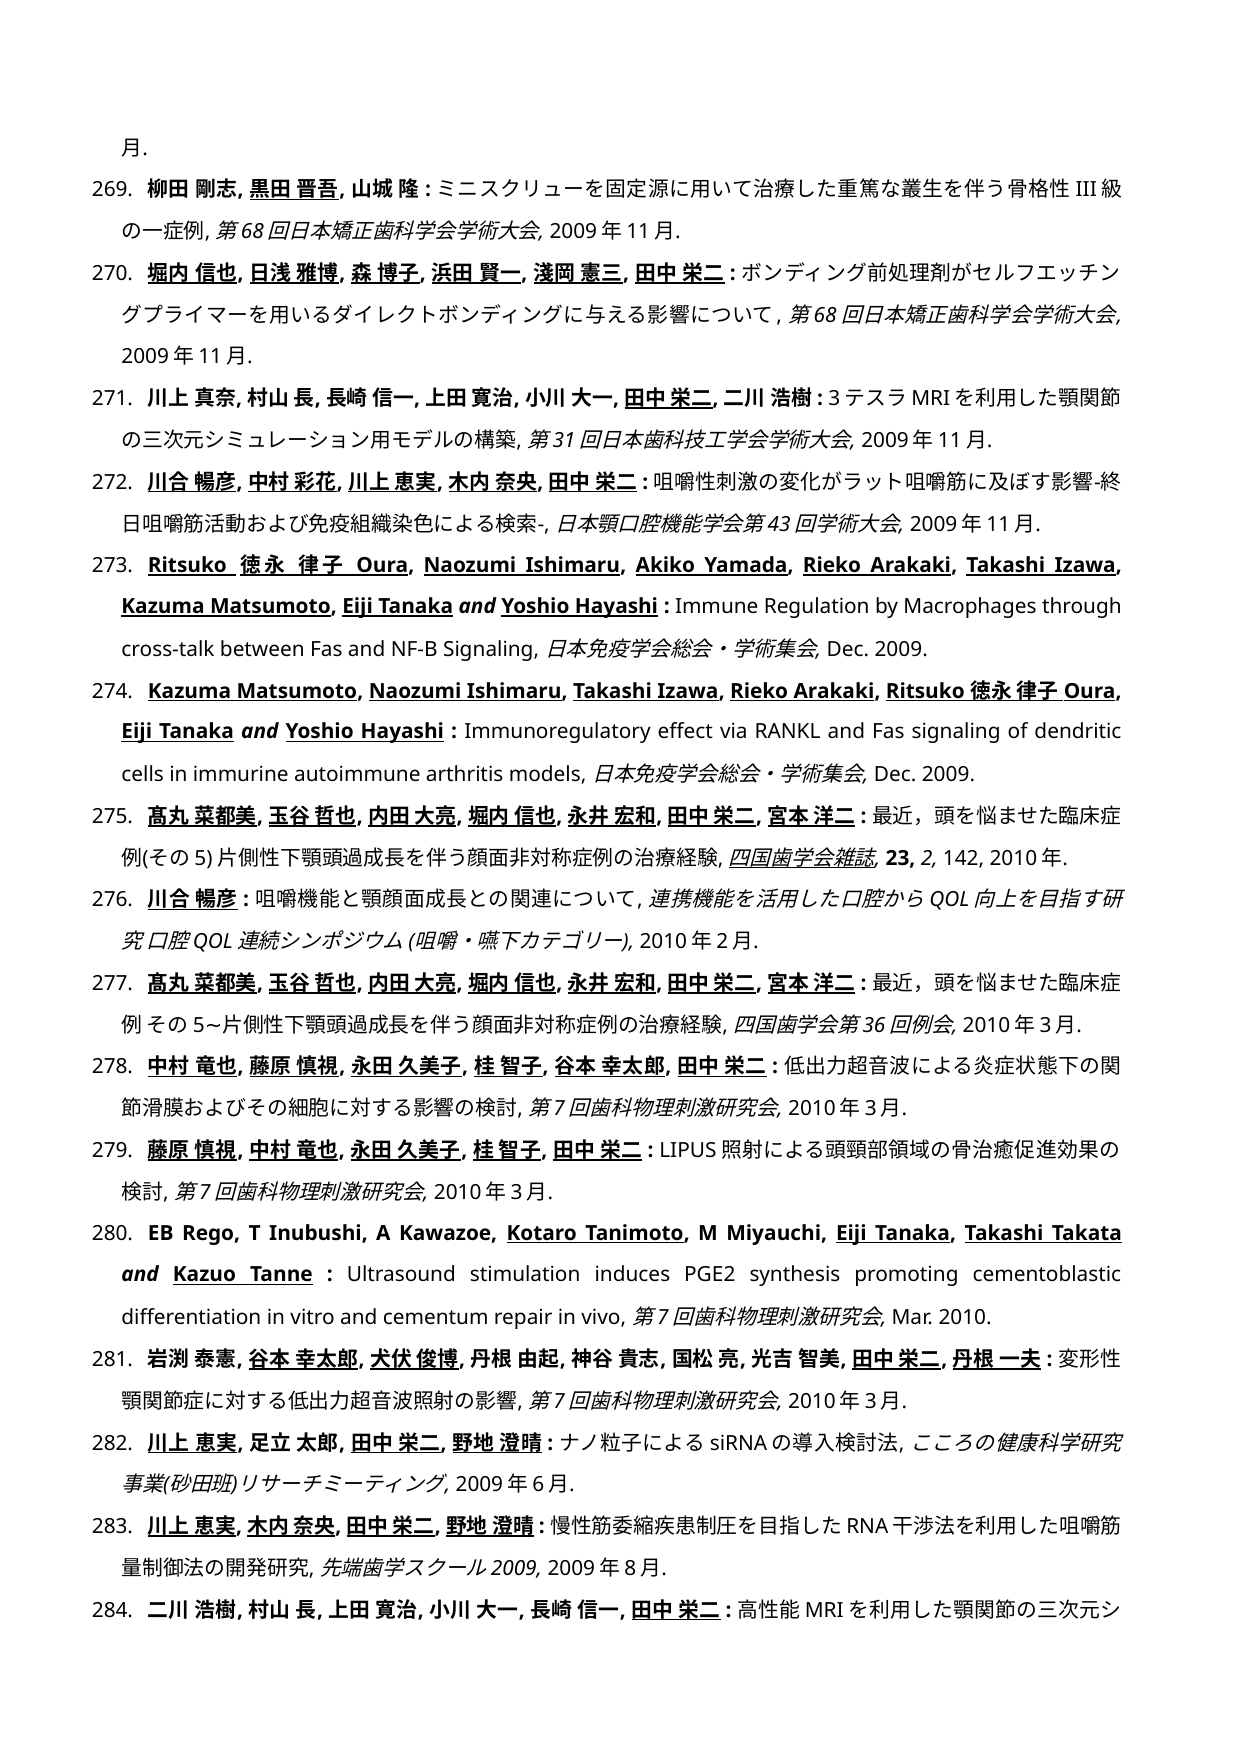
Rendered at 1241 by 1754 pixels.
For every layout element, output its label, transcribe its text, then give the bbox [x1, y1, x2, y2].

list 川上 恵実, 足立 太郎, 田中 栄二, 野地 澄晴 : ナノ粒子によるsiRNAの導入検討法, こころの健康科学研究事業(砂田班)リサーチミーティング, 2009年6月. [92, 1420, 1122, 1503]
list Kazuma Matsumoto, Naozumi Ishimaru, Takashi Izawa, Rieko Arakaki, Ritsuko 徳永 律子 Oura, Eiji Tanaka and Yoshio Hayashi : Immunoregulatory effect via RANKL and Fas signaling of dendritic cells in immurine autoimmune arthritis models, 日本免疫学会総会・学術集会, Dec. 2009. [92, 668, 1122, 793]
list 川合 暢彦, 中村 彩花, 川上 恵実, 木内 奈央, 田中 栄二 : 咀嚼性刺激の変化がラット咀嚼筋に及ぼす影響-終日咀嚼筋活動および免疫組織染色による検索-, 日本顎口腔機能学会第43回学術大会, 2009年11月. [92, 459, 1122, 543]
list 柳田 剛志, 黒田 晋吾, 山城 隆 : ミニスクリューを固定源に用いて治療した重篤な叢生を伴う骨格性III級の一症例, 第68回日本矯正歯科学会学術大会, 2009年11月. [92, 167, 1122, 250]
list 藤原 慎視, 中村 竜也, 永田 久美子, 桂 智子, 田中 栄二 : LIPUS照射による頭頸部領域の骨治癒促進効果の検討, 第7回歯科物理刺激研究会, 2010年3月. [92, 1128, 1122, 1211]
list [92, 1587, 1122, 1629]
list EB Rego, T Inubushi, A Kawazoe, Kotaro Tanimoto, M Miyauchi, Eiji Tanaka, Takashi Takata and Kazuo Tanne : Ultrasound stimulation induces PGE2 synthesis promoting cementoblastic differentiation in vitro and cementum repair in vivo, 第7回歯科物理刺激研究会, Mar. 2010. [92, 1211, 1122, 1336]
list 川合 暢彦 : 咀嚼機能と顎顔面成長との関連について, 連携機能を活用した口腔からQOL向上を目指す研究 口腔QOL連続シンポジウム (咀嚼・嚥下カテゴリー), 2010年2月. [92, 877, 1122, 961]
list 堀内 信也, 日浅 雅博, 森 博子, 浜田 賢一, 淺岡 憲三, 田中 栄二 : ボンディング前処理剤がセルフエッチングプライマーを用いるダイレクトボンディングに与える影響について, 第68回日本矯正歯科学会学術大会, 2009年11月. [92, 250, 1122, 376]
list 岩渕 泰憲, 谷本 幸太郎, 犬伏 俊博, 丹根 由起, 神谷 貴志, 国松 亮, 光吉 智美, 田中 栄二, 丹根 一夫 : 変形性顎関節症に対する低出力超音波照射の影響, 第7回歯科物理刺激研究会, 2010年3月. [92, 1336, 1122, 1420]
list Ritsuko 徳永 律子 Oura, Naozumi Ishimaru, Akiko Yamada, Rieko Arakaki, Takashi Izawa, Kazuma Matsumoto, Eiji Tanaka and Yoshio Hayashi : Immune Regulation by Macrophages through cross-talk between Fas and NF-B Signaling, 日本免疫学会総会・学術集会, Dec. 2009. [92, 543, 1122, 668]
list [92, 125, 1122, 167]
list 髙丸 菜都美, 玉谷 哲也, 内田 大亮, 堀内 信也, 永井 宏和, 田中 栄二, 宮本 洋二 : 最近，頭を悩ませた臨床症例(その5) 片側性下顎頭過成長を伴う顔面非対称症例の治療経験, 四国歯学会雑誌, 23, 2, 142, 2010年. [92, 793, 1122, 877]
list 川上 真奈, 村山 長, 長崎 信一, 上田 寛治, 小川 大一, 田中 栄二, 二川 浩樹 : 3テスラMRIを利用した顎関節の三次元シミュレーション用モデルの構築, 第31回日本歯科技工学会学術大会, 2009年11月. [92, 376, 1122, 459]
list 中村 竜也, 藤原 慎視, 永田 久美子, 桂 智子, 谷本 幸太郎, 田中 栄二 : 低出力超音波による炎症状態下の関節滑膜およびその細胞に対する影響の検討, 第7回歯科物理刺激研究会, 2010年3月. [92, 1044, 1122, 1128]
list 川上 恵実, 木内 奈央, 田中 栄二, 野地 澄晴 : 慢性筋委縮疾患制圧を目指したRNA干渉法を利用した咀嚼筋量制御法の開発研究, 先端歯学スクール2009, 2009年8月. [92, 1503, 1122, 1587]
list 髙丸 菜都美, 玉谷 哲也, 内田 大亮, 堀内 信也, 永井 宏和, 田中 栄二, 宮本 洋二 : 最近，頭を悩ませた臨床症例 その5∼片側性下顎頭過成長を伴う顔面非対称症例の治療経験, 四国歯学会第36回例会, 2010年3月. [92, 961, 1122, 1044]
